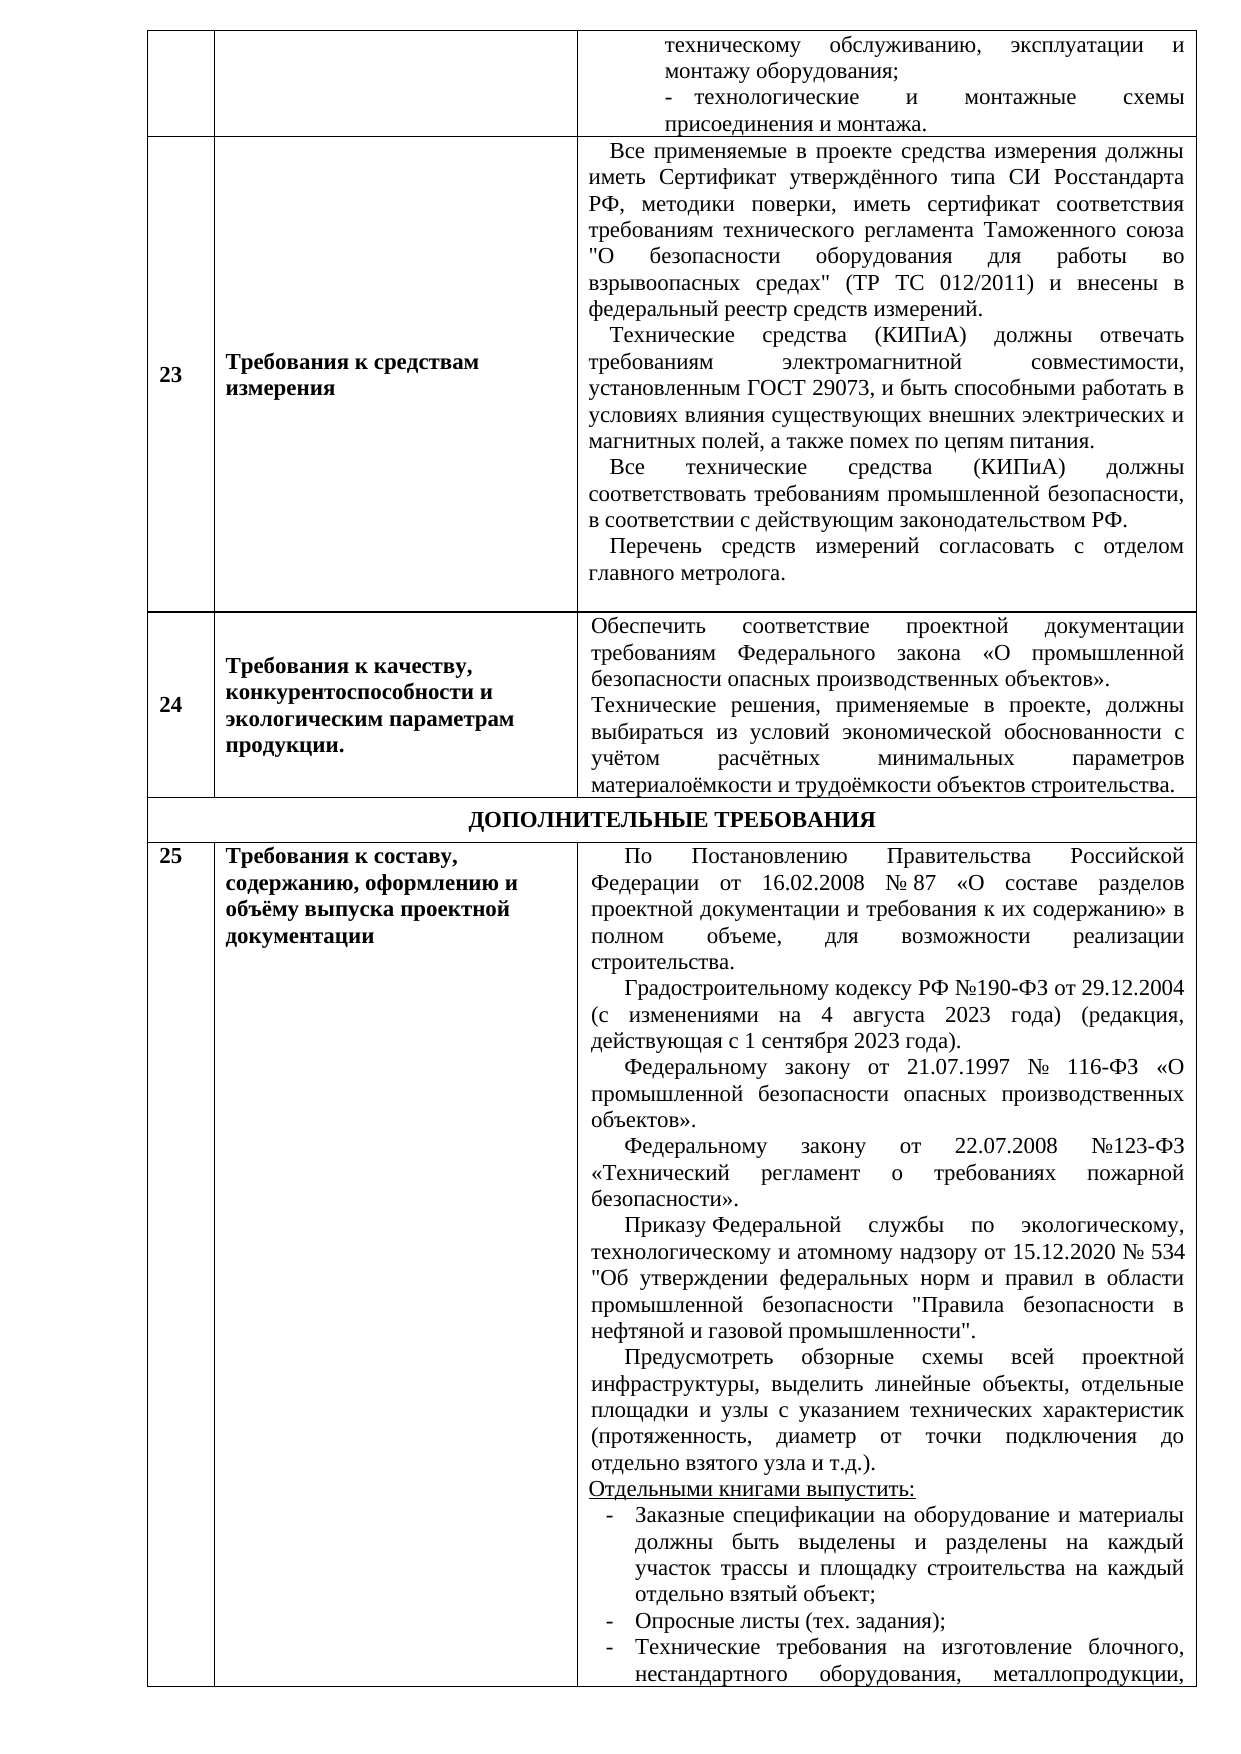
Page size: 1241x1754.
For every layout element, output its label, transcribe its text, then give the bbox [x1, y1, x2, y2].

table_cell ДОПОЛНИТЕЛЬНЫЕ ТРЕБОВАНИЯ [148, 798, 1196, 842]
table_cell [215, 843, 577, 1686]
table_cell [578, 843, 1196, 1686]
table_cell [215, 31, 577, 136]
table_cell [578, 31, 1196, 136]
table_cell 24 [148, 613, 214, 797]
table_cell Все применяемые в проекте средства измерения должны иметь Сертификат утверждённого типа СИ Росстандарта РФ, методики поверки, иметь сертификат соответствия требованиям технического регламента Таможенного союза "О безопасности оборудования для работы во взрывоопасных средах" (ТР ТС 012/2011) и внесены в федеральный реестр средств измерений. Технические средства (КИПиА) должны отвечать требованиям электромагнитной совместимости, установленным ГОСТ 29073, и быть способными работать в условиях влияния существующих внешних электрических и магнитных полей, а также помех по цепям питания. Все технические средства (КИПиА) должны соответствовать требованиям промышленной безопасности, в соответствии с действующим законодательством РФ. Перечень средств измерений согласовать с отделом главного метролога. [578, 137, 1196, 611]
table_cell 22 [148, 31, 214, 136]
table_cell Требования к средствам измерения [215, 137, 577, 611]
table_cell 25 [148, 843, 214, 1686]
table_cell Обеспечить соответствие проектной документации требованиям Федерального закона «О промышленной безопасности опасных производственных объектов». Технические решения, применяемые в проекте, должны выбираться из условий экономической обоснованности с учётом расчётных минимальных параметров материалоёмкости и трудоёмкости объектов строительства. [578, 613, 1196, 797]
table_cell Требования к качеству, конкурентоспособности и экологическим параметрам продукции. [215, 613, 577, 797]
table_cell 23 [148, 137, 214, 611]
